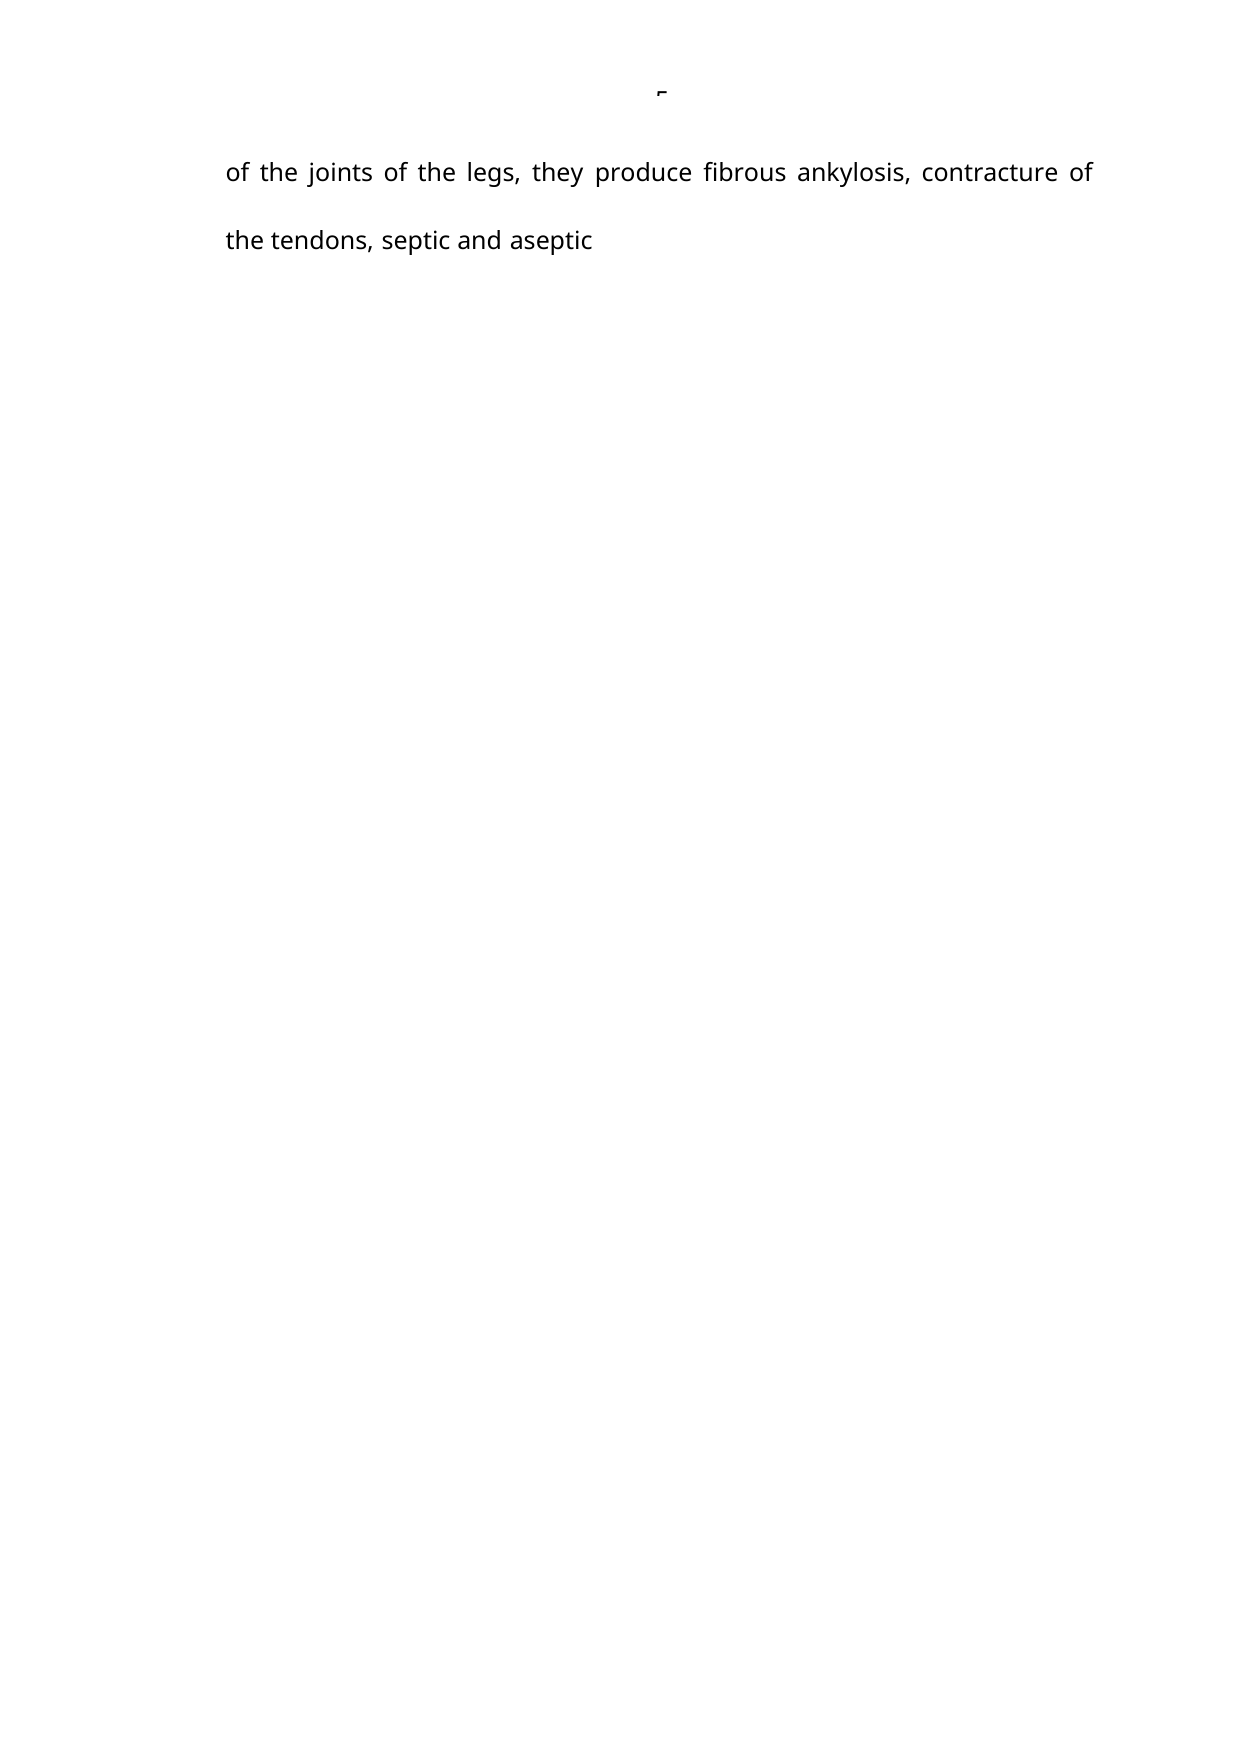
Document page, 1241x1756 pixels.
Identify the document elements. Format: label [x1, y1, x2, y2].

text [225, 154, 1093, 256]
